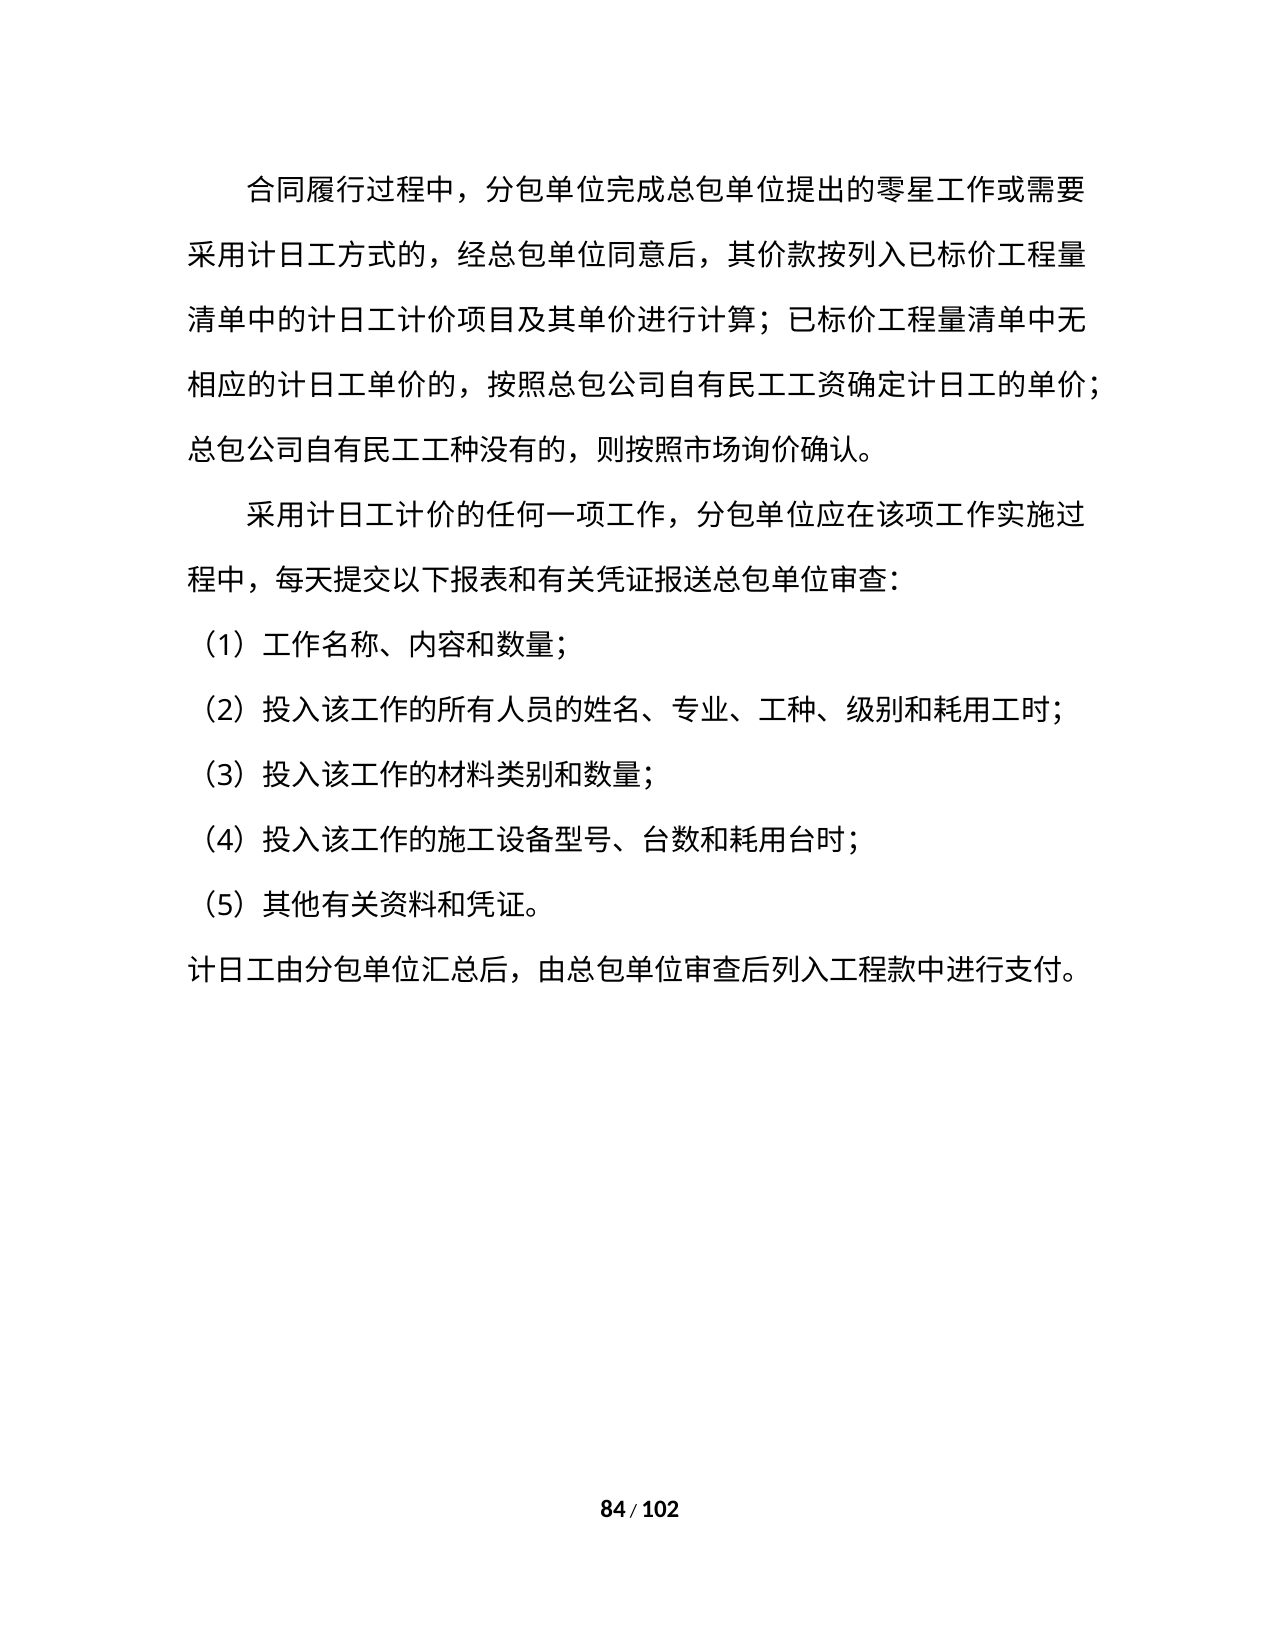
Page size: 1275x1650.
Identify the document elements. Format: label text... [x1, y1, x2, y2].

text （5）其他有关资料和凭证。 [187, 870, 1087, 935]
text 合同履行过程中，分包单位完成总包单位提出的零星工作或需要采用计日工方式的，经总包单位同意后，其价款按列入已标价工程量清单中的计日工计价项目及其单价进行计算；已标价工程量清单中无相应的计日工单价的，按照总包公司自有民工工资确定计日工的单价；总包公司自有民工工种没有的，则按照市场询价确认。 [187, 155, 1087, 480]
text （3）投入该工作的材料类别和数量； [187, 740, 1087, 805]
text （2）投入该工作的所有人员的姓名、专业、工种、级别和耗用工时； [187, 675, 1087, 740]
text （1）工作名称、内容和数量； [187, 610, 1087, 675]
text 采用计日工计价的任何一项工作，分包单位应在该项工作实施过程中，每天提交以下报表和有关凭证报送总包单位审查： [187, 480, 1087, 610]
text （4）投入该工作的施工设备型号、台数和耗用台时； [187, 805, 1087, 870]
text 计日工由分包单位汇总后，由总包单位审查后列入工程款中进行支付。 [187, 935, 1087, 1000]
